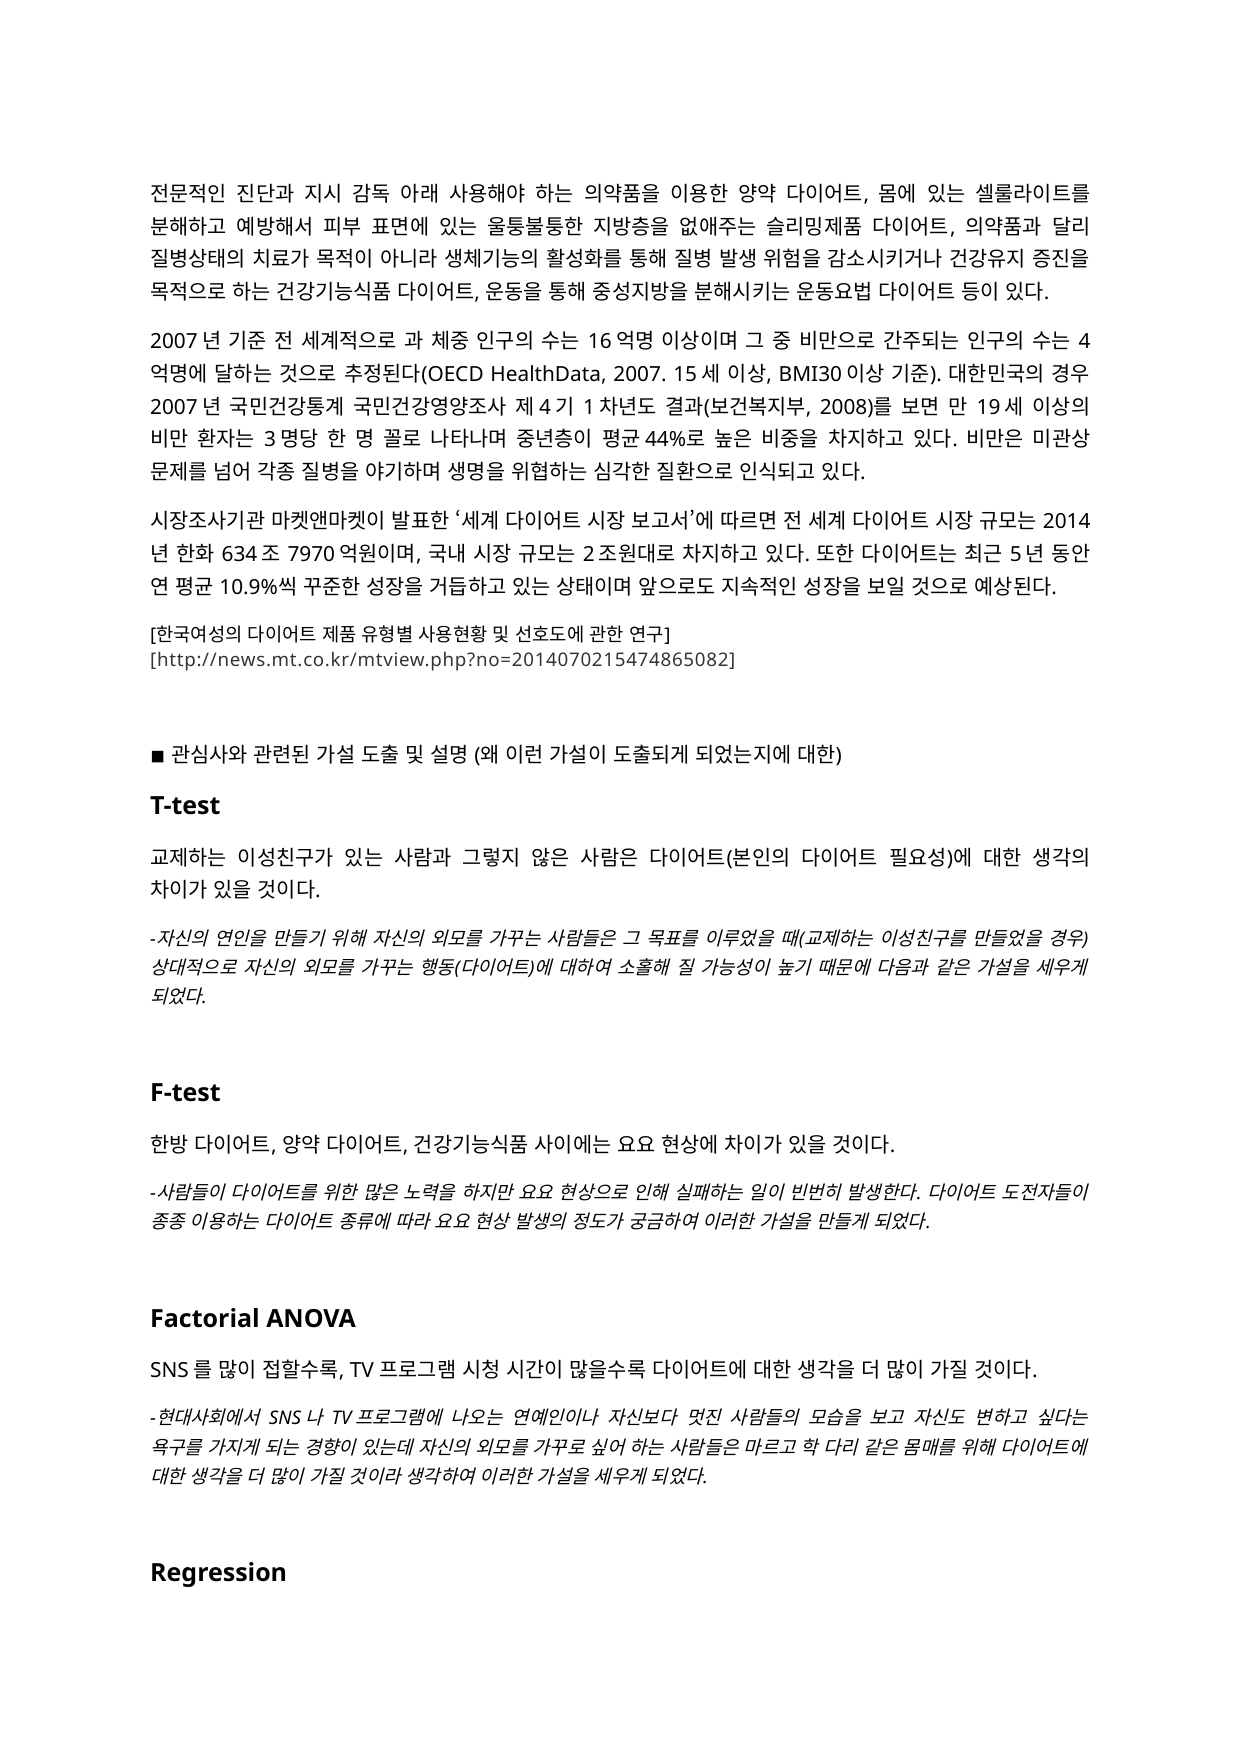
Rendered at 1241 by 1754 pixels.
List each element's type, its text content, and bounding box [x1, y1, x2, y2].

text Factorial ANOVA [150, 1300, 1090, 1334]
text T-test [150, 788, 1090, 822]
text Regression [150, 1555, 1090, 1589]
text -현대사회에서 SNS나 TV프로그램에 나오는 연예인이나 자신보다 멋진 사람들의 모습을 보고 자신도 변하고 싶다는 욕구를 가지게 되는 경향이 있는데 자신의 외모를 가꾸로 싶어 하는 사람들은 마르고 학 다리 같은 몸매를 위해 다이어트에 대한 생각을 더 많이 가질 것이라 생각하여 이러한 가설을 세우게 되었다. [150, 1403, 1090, 1489]
text ◾ 관심사와 관련된 가설 도출 및 설명 (왜 이런 가설이 도출되게 되었는지에 대한) [150, 738, 1090, 768]
text SNS를 많이 접할수록, TV 프로그램 시청 시간이 많을수록 다이어트에 대한 생각을 더 많이 가질 것이다. [150, 1354, 1090, 1384]
text F-test [150, 1075, 1090, 1109]
text 시장조사기관 마켓앤마켓이 발표한 ‘세계 다이어트 시장 보고서’에 따르면 전 세계 다이어트 시장 규모는 2014년 한화 634조 7970억원이며, 국내 시장 규모는 2조원대로 차지하고 있다. 또한 다이어트는 최근 5년 동안 연 평균 10.9%씩 꾸준한 성장을 거듭하고 있는 상태이며 앞으로도 지속적인 성장을 보일 것으로 예상된다. [150, 505, 1090, 601]
text -사람들이 다이어트를 위한 많은 노력을 하지만 요요 현상으로 인해 실패하는 일이 빈번히 발생한다. 다이어트 도전자들이 종종 이용하는 다이어트 종류에 따라 요요 현상 발생의 정도가 궁금하여 이러한 가설을 만들게 되었다. [150, 1178, 1090, 1234]
text 교제하는 이성친구가 있는 사람과 그렇지 않은 사람은 다이어트(본인의 다이어트 필요성)에 대한 생각의 차이가 있을 것이다. [150, 841, 1090, 904]
text [http://news.mt.co.kr/mtview.php?no=2014070215474865082] [150, 647, 1090, 672]
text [150, 177, 1090, 306]
text 한방 다이어트, 양약 다이어트, 건강기능식품 사이에는 요요 현상에 차이가 있을 것이다. [150, 1128, 1090, 1159]
text -자신의 연인을 만들기 위해 자신의 외모를 가꾸는 사람들은 그 목표를 이루었을 때(교제하는 이성친구를 만들었을 경우) 상대적으로 자신의 외모를 가꾸는 행동(다이어트)에 대하여 소홀해 질 가능성이 높기 때문에 다음과 같은 가설을 세우게 되었다. [150, 923, 1090, 1009]
text [한국여성의 다이어트 제품 유형별 사용현황 및 선호도에 관한 연구] [150, 619, 1090, 647]
text 2007년 기준 전 세계적으로 과 체중 인구의 수는 16억명 이상이며 그 중 비만으로 간주되는 인구의 수는 4억명에 달하는 것으로 추정된다(OECD HealthData, 2007. 15세 이상, BMI30이상 기준). 대한민국의 경우 2007년 국민건강통계 국민건강영양조사 제4기 1차년도 결과(보건복지부, 2008)를 보면 만 19세 이상의 비만 환자는 3명당 한 명 꼴로 나타나며 중년층이 평균44%로 높은 비중을 차지하고 있다. 비만은 미관상 문제를 넘어 각종 질병을 야기하며 생명을 위협하는 심각한 질환으로 인식되고 있다. [150, 324, 1090, 486]
